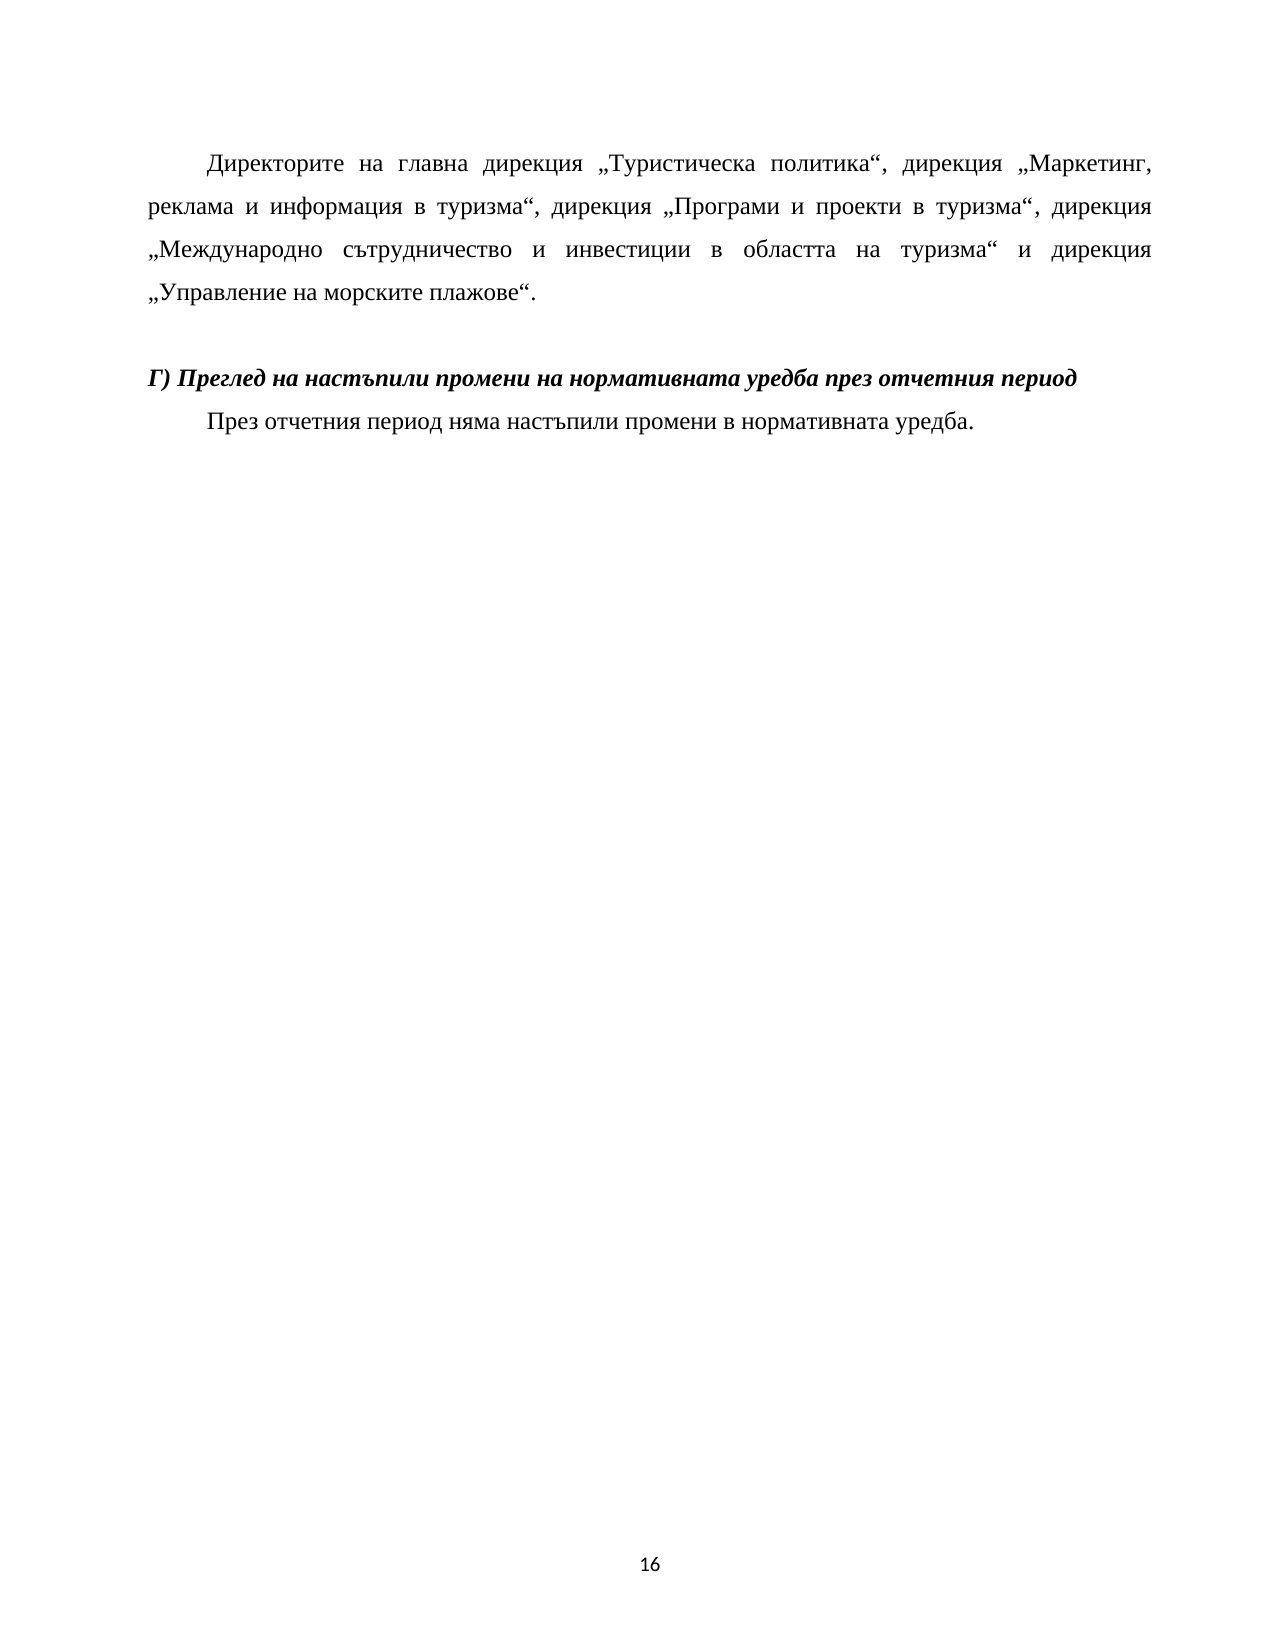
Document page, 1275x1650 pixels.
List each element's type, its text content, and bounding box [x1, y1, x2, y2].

text Директорите на главна дирекция „Туристическа политика“, дирекция „Маркетинг, реклама и информация в туризма“, дирекция „Програми и проекти в туризма“, дирекция „Международно сътрудничество и инвестиции в областта на туризма“ и дирекция „Управление на морските плажове“. [148, 148, 1152, 306]
text През отчетния период няма настъпили промени в нормативната уредба. [207, 406, 1152, 435]
text Г) Преглед на настъпили промени на нормативната уредба през отчетния период [148, 363, 1152, 392]
